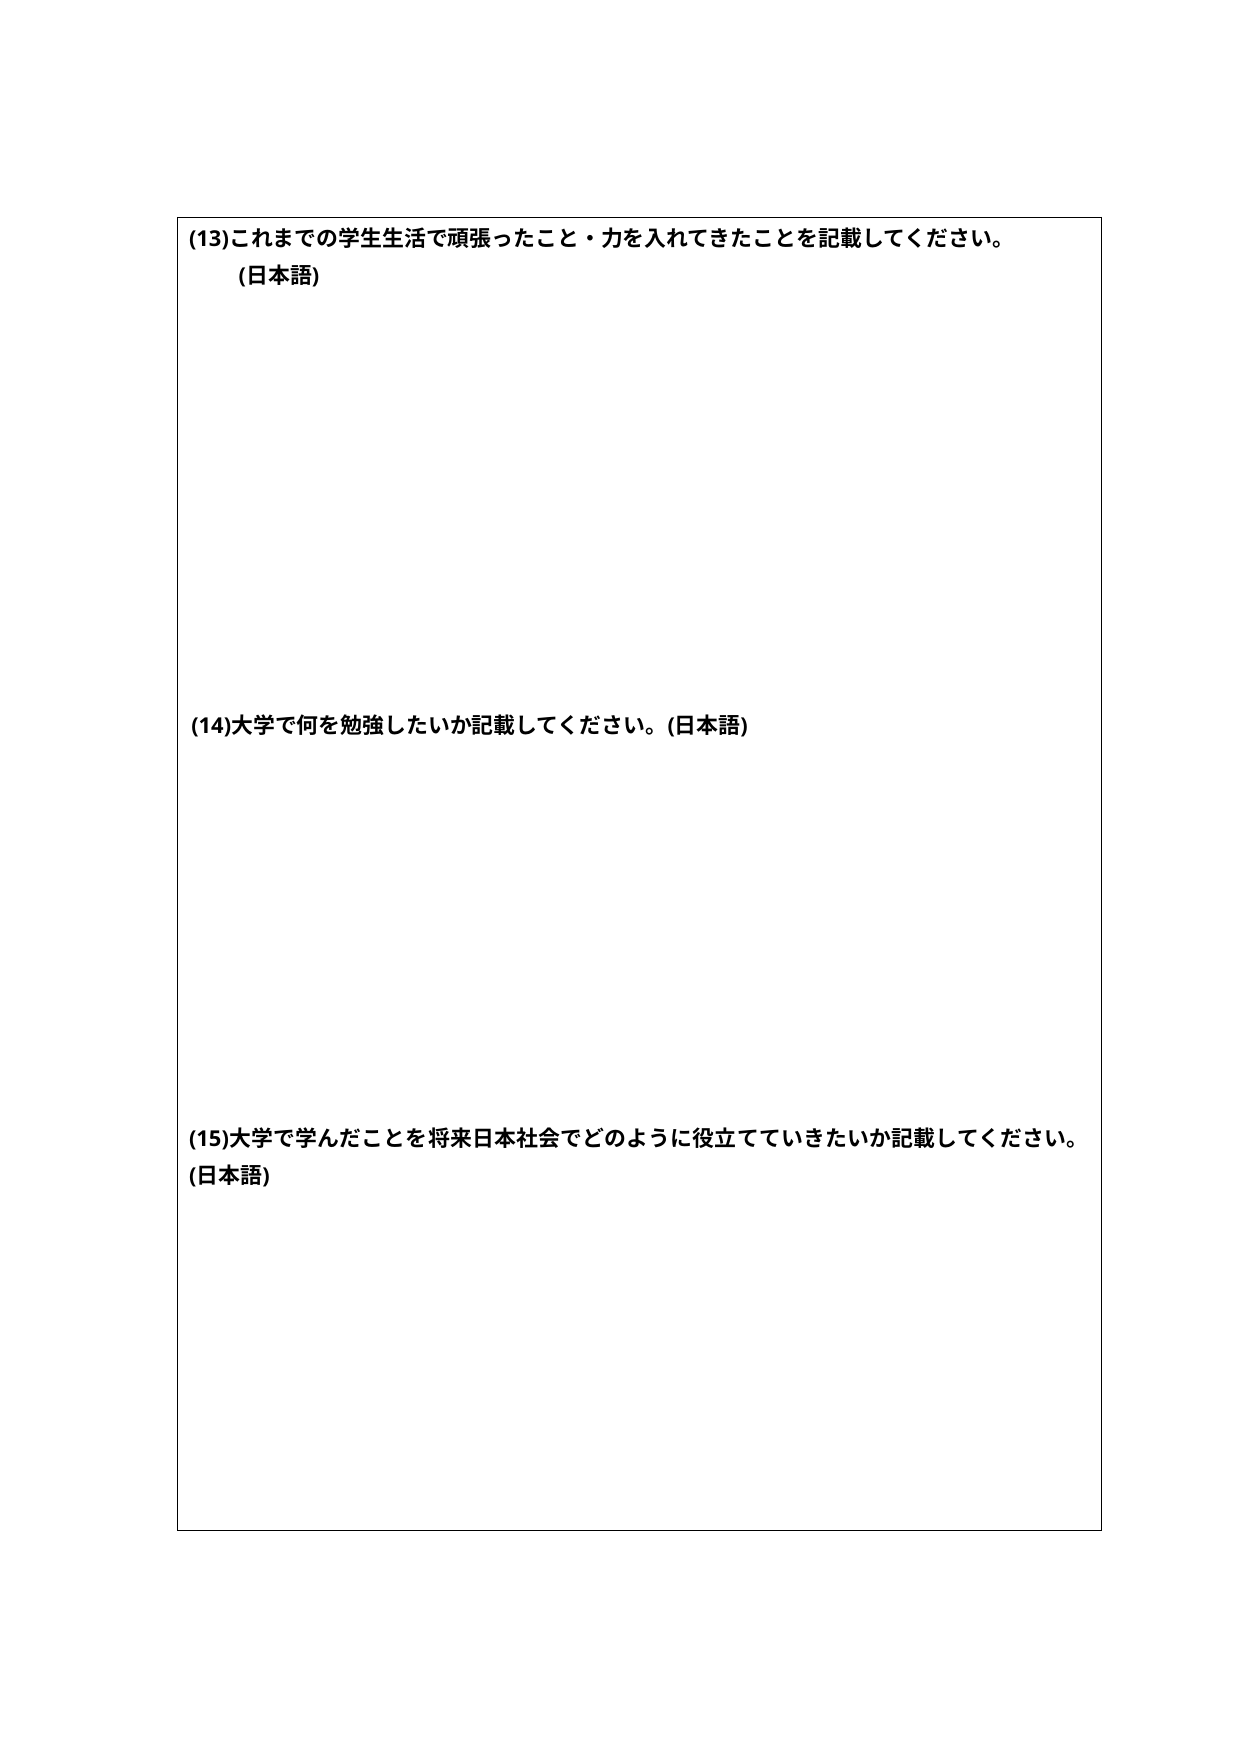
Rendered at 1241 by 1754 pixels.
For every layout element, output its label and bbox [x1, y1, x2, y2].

table_cell [178, 218, 1101, 1530]
